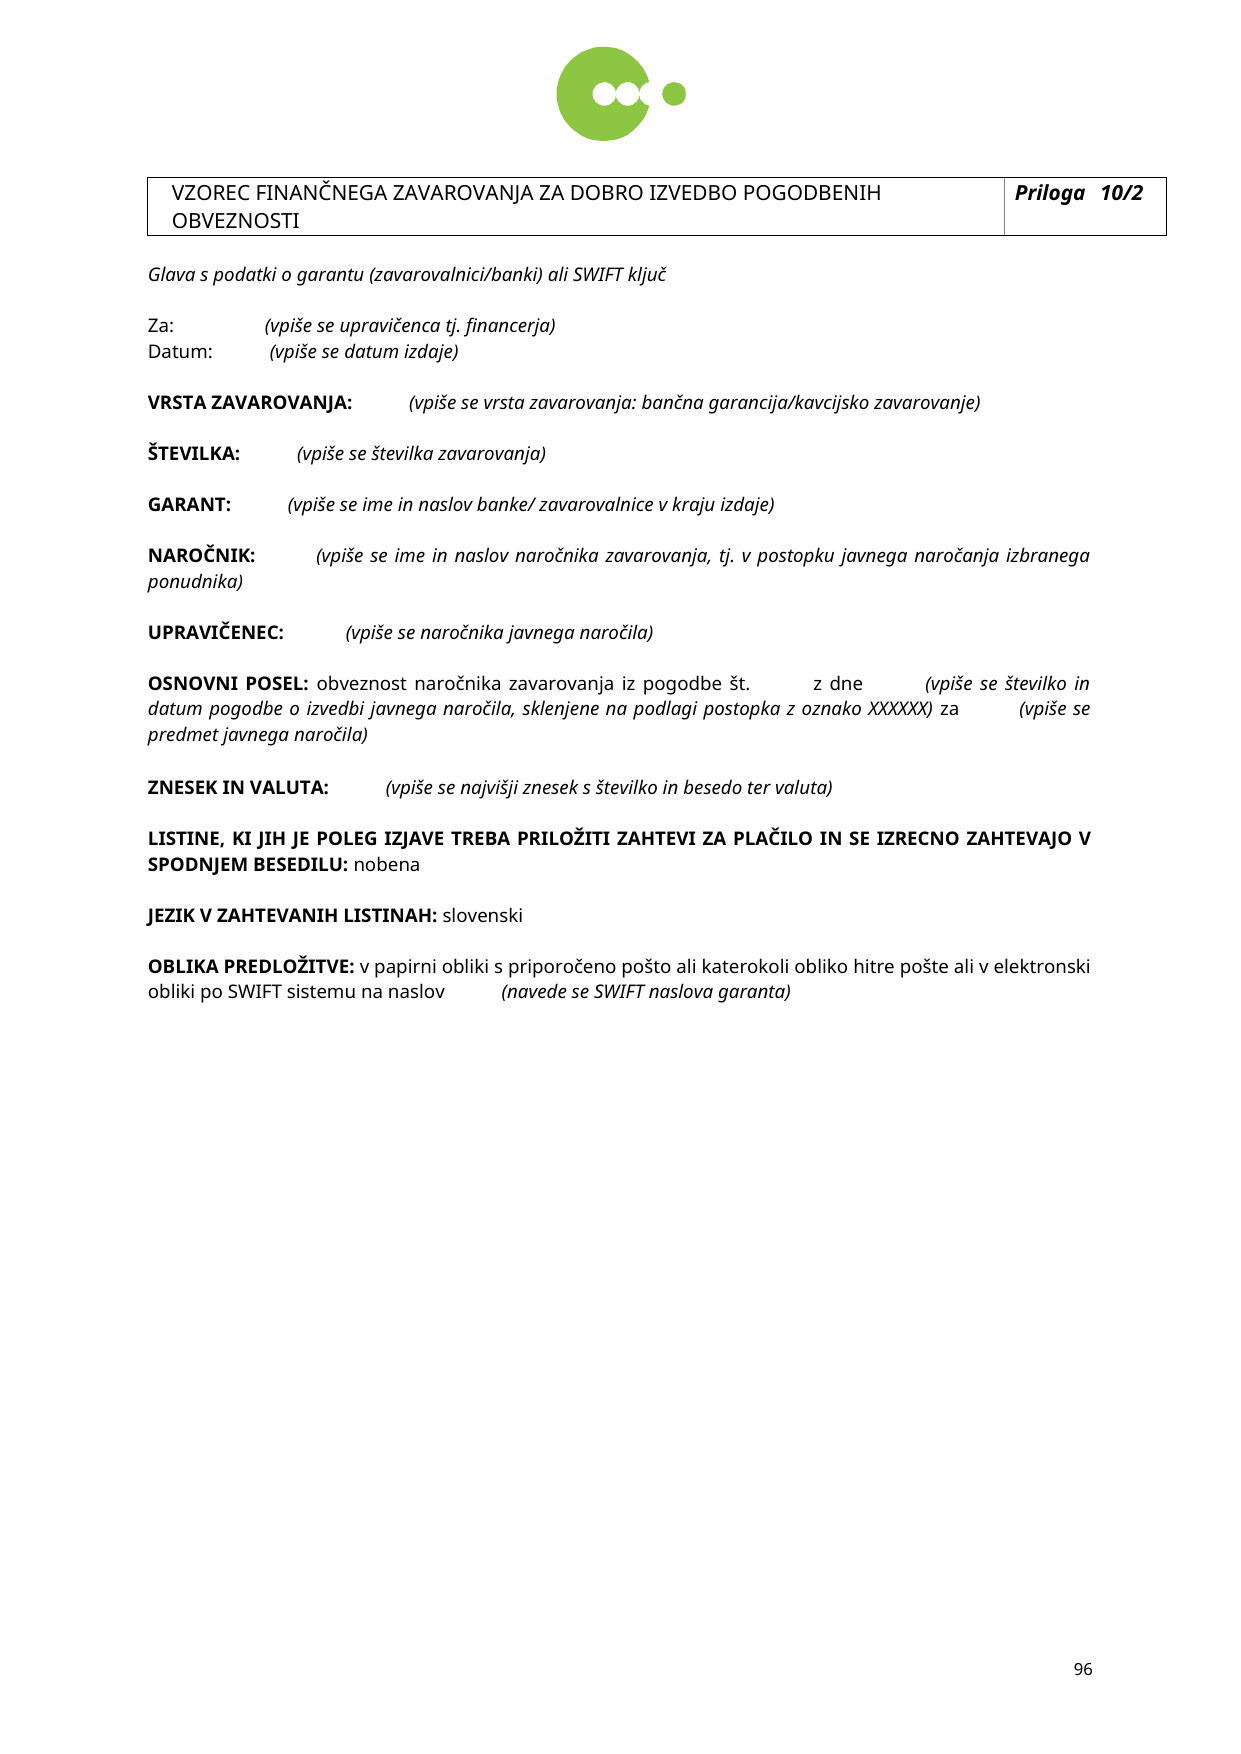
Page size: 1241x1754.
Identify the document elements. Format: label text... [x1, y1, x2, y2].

text UPRAVIČENEC: (vpiše se naročnika javnega naročila) [148, 619, 1092, 644]
text ZNESEK IN VALUTA: (vpiše se najvišji znesek s številko in besedo ter valuta) [148, 774, 1092, 800]
text Datum: (vpiše se datum izdaje) [148, 338, 1092, 364]
text OSNOVNI POSEL: obveznost naročnika zavarovanja iz pogodbe št. z dne (vpiše se številko in datum pogodbe o izvedbi javnega naročila, sklenjene na podlagi postopka z oznako XXXXXX) za (vpiše se predmet javnega naročila) [148, 670, 1092, 747]
table_header VZOREC FINANČNEGA ZAVAROVANJA ZA DOBRO IZVEDBO POGODBENIH OBVEZNOSTI [164, 178, 1004, 235]
text NAROČNIK: (vpiše se ime in naslov naročnika zavarovanja, tj. v postopku javnega naročanja izbranega ponudnika) [148, 542, 1092, 593]
text ŠTEVILKA: (vpiše se številka zavarovanja) [148, 440, 1092, 466]
text Glava s podatki o garantu (zavarovalnici/banki) ali SWIFT ključ [148, 262, 1092, 287]
table_header [148, 178, 164, 235]
text GARANT: (vpiše se ime in naslov banke/ zavarovalnice v kraju izdaje) [148, 491, 1092, 517]
table_header 10/2 [1093, 178, 1166, 235]
table_header Priloga [1005, 178, 1093, 235]
text VRSTA ZAVAROVANJA: (vpiše se vrsta zavarovanja: bančna garancija/kavcijsko zavarovanje) [148, 389, 1092, 415]
text JEZIK V ZAHTEVANIH LISTINAH: slovenski [148, 902, 1092, 928]
text OBLIKA PREDLOŽITVE: v papirni obliki s priporočeno pošto ali katerokoli obliko hitre pošte ali v elektronski obliki po SWIFT sistemu na naslov (navede se SWIFT naslova garanta) [148, 953, 1092, 1004]
text LISTINE, KI JIH JE POLEG IZJAVE TREBA PRILOŽITI ZAHTEVI ZA PLAČILO IN SE IZRECNO ZAHTEVAJO V SPODNJEM BESEDILU: nobena [148, 826, 1092, 877]
text Za: (vpiše se upravičenca tj. financerja) [148, 313, 1092, 338]
